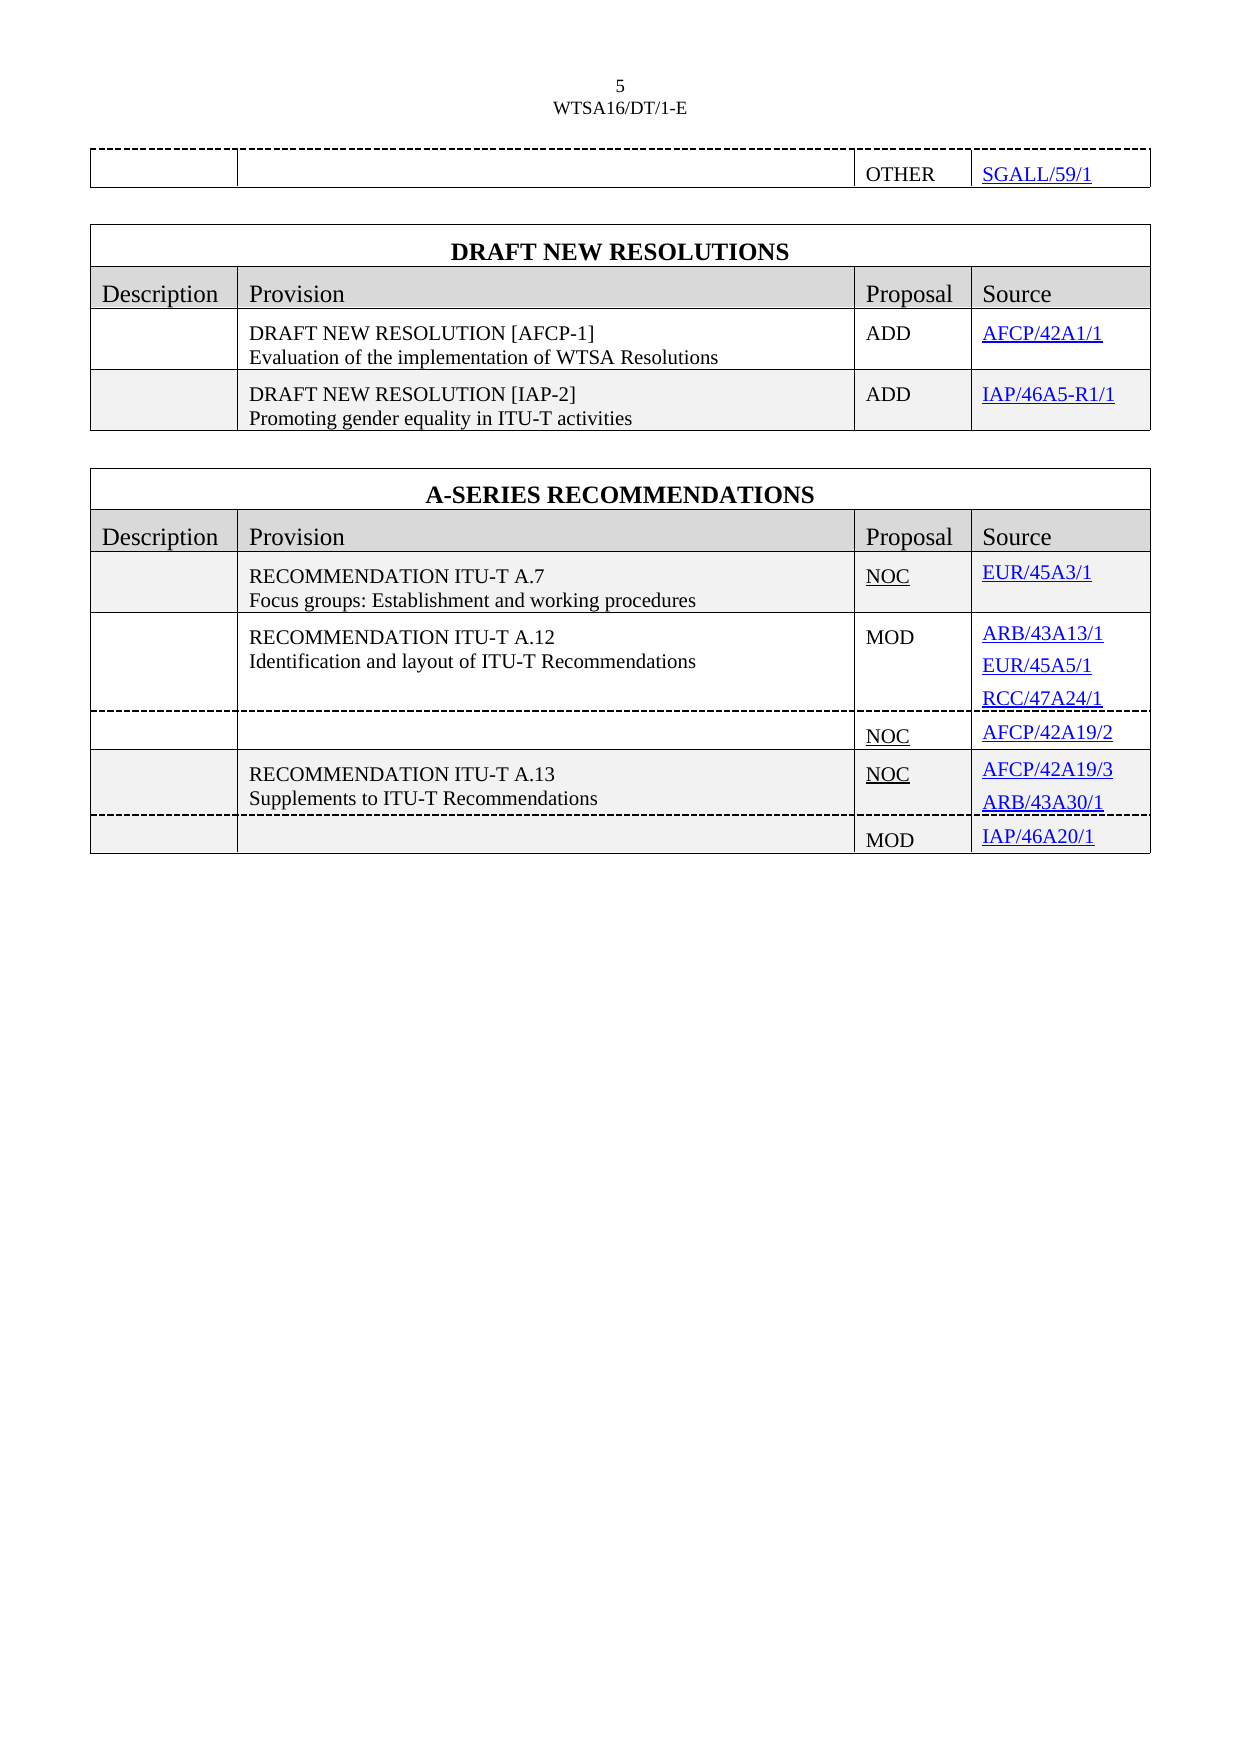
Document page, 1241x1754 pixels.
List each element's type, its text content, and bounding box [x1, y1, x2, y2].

table_cell IAP/46A5-R1/1 [972, 370, 1150, 430]
table_cell ADD [855, 309, 971, 369]
table_cell SGALL/59/1 [971, 148, 1150, 186]
table_cell [91, 148, 237, 186]
table_cell Description [91, 510, 237, 551]
table_header DRAFT NEW RESOLUTIONS [91, 225, 1150, 266]
table_cell Source [972, 267, 1150, 307]
table_cell [91, 370, 237, 430]
table_cell NOC [855, 750, 971, 814]
table_cell AFCP/42A19/2 [972, 710, 1150, 748]
table_cell RECOMMENDATION ITU-T A.12 Identification and layout of ITU-T Recommendations [238, 613, 854, 710]
table_cell Proposal [855, 510, 971, 551]
table_cell [91, 814, 237, 852]
table_cell MOD [855, 613, 971, 710]
table_cell ADD [855, 370, 971, 430]
table_cell RECOMMENDATION ITU-T A.13 Supplements to ITU-T Recommendations [238, 750, 854, 814]
table_cell ARB/43A13/1 EUR/45A5/1 RCC/47A24/1 [972, 613, 1150, 710]
table_cell [238, 710, 854, 748]
table_cell [238, 814, 854, 852]
table_cell DRAFT NEW RESOLUTION [AFCP-1] Evaluation of the implementation of WTSA Resolutions [238, 309, 854, 369]
table_cell AFCP/42A1/1 [972, 309, 1150, 369]
table_cell Provision [238, 267, 854, 307]
table_cell MOD [855, 814, 971, 852]
table_cell [91, 613, 237, 710]
table_cell [238, 148, 854, 186]
table_cell [91, 710, 237, 748]
table_cell [91, 750, 237, 814]
table_cell IAP/46A20/1 [972, 814, 1150, 852]
table_cell Proposal [855, 267, 971, 307]
table_cell AFCP/42A19/3 ARB/43A30/1 [972, 750, 1150, 814]
table_cell RECOMMENDATION ITU-T A.7 Focus groups: Establishment and working procedures [238, 552, 854, 612]
table_cell [91, 309, 237, 369]
table_cell DRAFT NEW RESOLUTION [IAP-2] Promoting gender equality in ITU-T activities [238, 370, 854, 430]
table_cell NOC [855, 552, 971, 612]
table_cell NOC [855, 710, 971, 748]
table_header A-SERIES RECOMMENDATIONS [91, 469, 1150, 509]
table_cell OTHER [855, 148, 971, 186]
table_cell Source [972, 510, 1150, 551]
table_cell EUR/45A3/1 [972, 552, 1150, 612]
table_cell Description [91, 267, 237, 307]
table_cell [91, 552, 237, 612]
table_cell Provision [238, 510, 854, 551]
